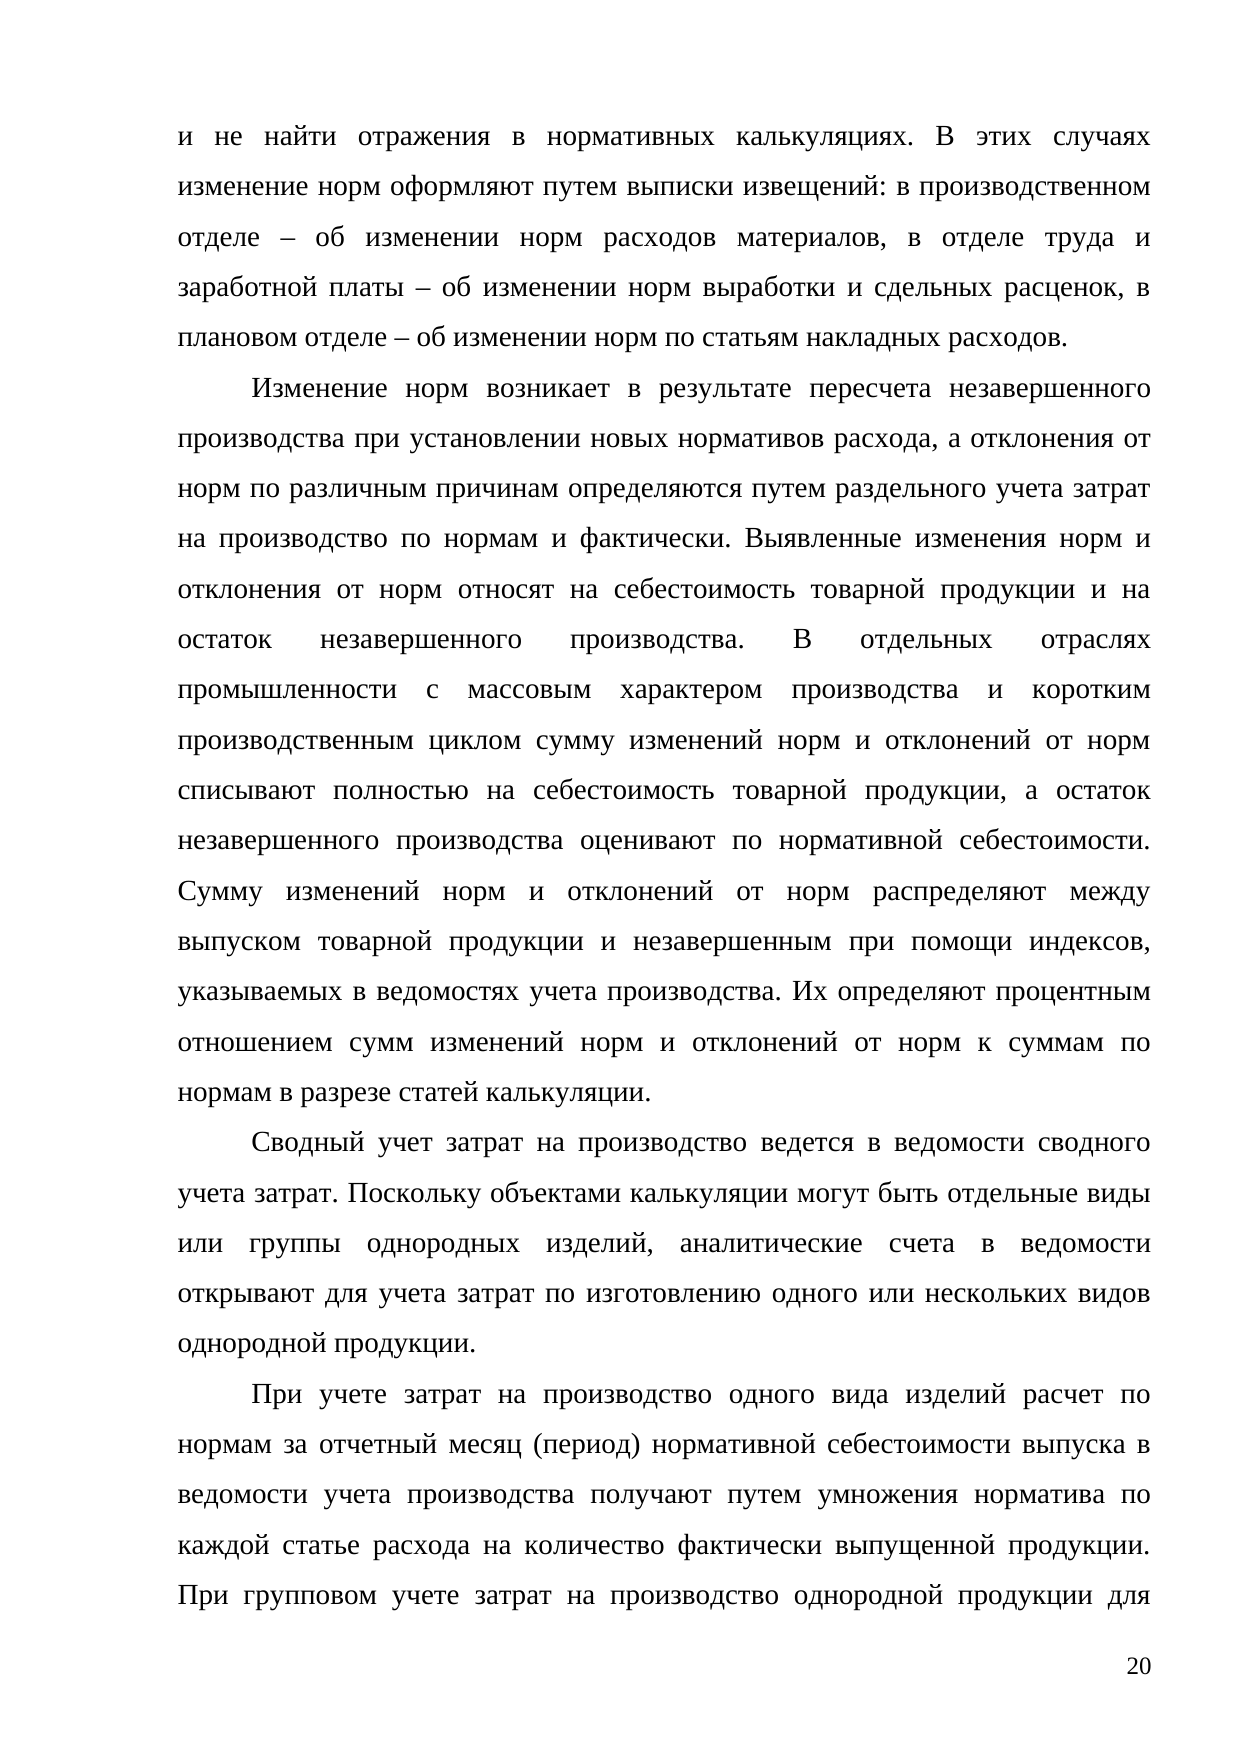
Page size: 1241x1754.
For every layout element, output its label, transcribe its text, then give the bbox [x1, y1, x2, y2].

text Сводный учет затрат на производство ведется в ведомости сводного учета затрат. Поскольку объектами калькуляции могут быть отдельные виды или группы однородных изделий, аналитические счета в ведомости открывают для учета затрат по изготовлению одного или нескольких видов однородной продукции. [177, 1124, 1152, 1359]
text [177, 118, 1152, 353]
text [177, 1376, 1152, 1611]
text Изменение норм возникает в результате пересчета незавершенного производства при установлении новых нормативов расхода, а отклонения от норм по различным причинам определяются путем раздельного учета затрат на производство по нормам и фактически. Выявленные изменения норм и отклонения от норм относят на себестоимость товарной продукции и на остаток незавершенного производства. В отдельных отраслях промышленности с массовым характером производства и коротким производственным циклом сумму изменений норм и отклонений от норм списывают полностью на себестоимость товарной продукции, а остаток незавершенного производства оценивают по нормативной себестоимости. Сумму изменений норм и отклонений от норм распределяют между выпуском товарной продукции и незавершенным при помощи индексов, указываемых в ведомостях учета производства. Их определяют процентным отношением сумм изменений норм и отклонений от норм к суммам по нормам в разрезе статей калькуляции. [177, 370, 1152, 1108]
